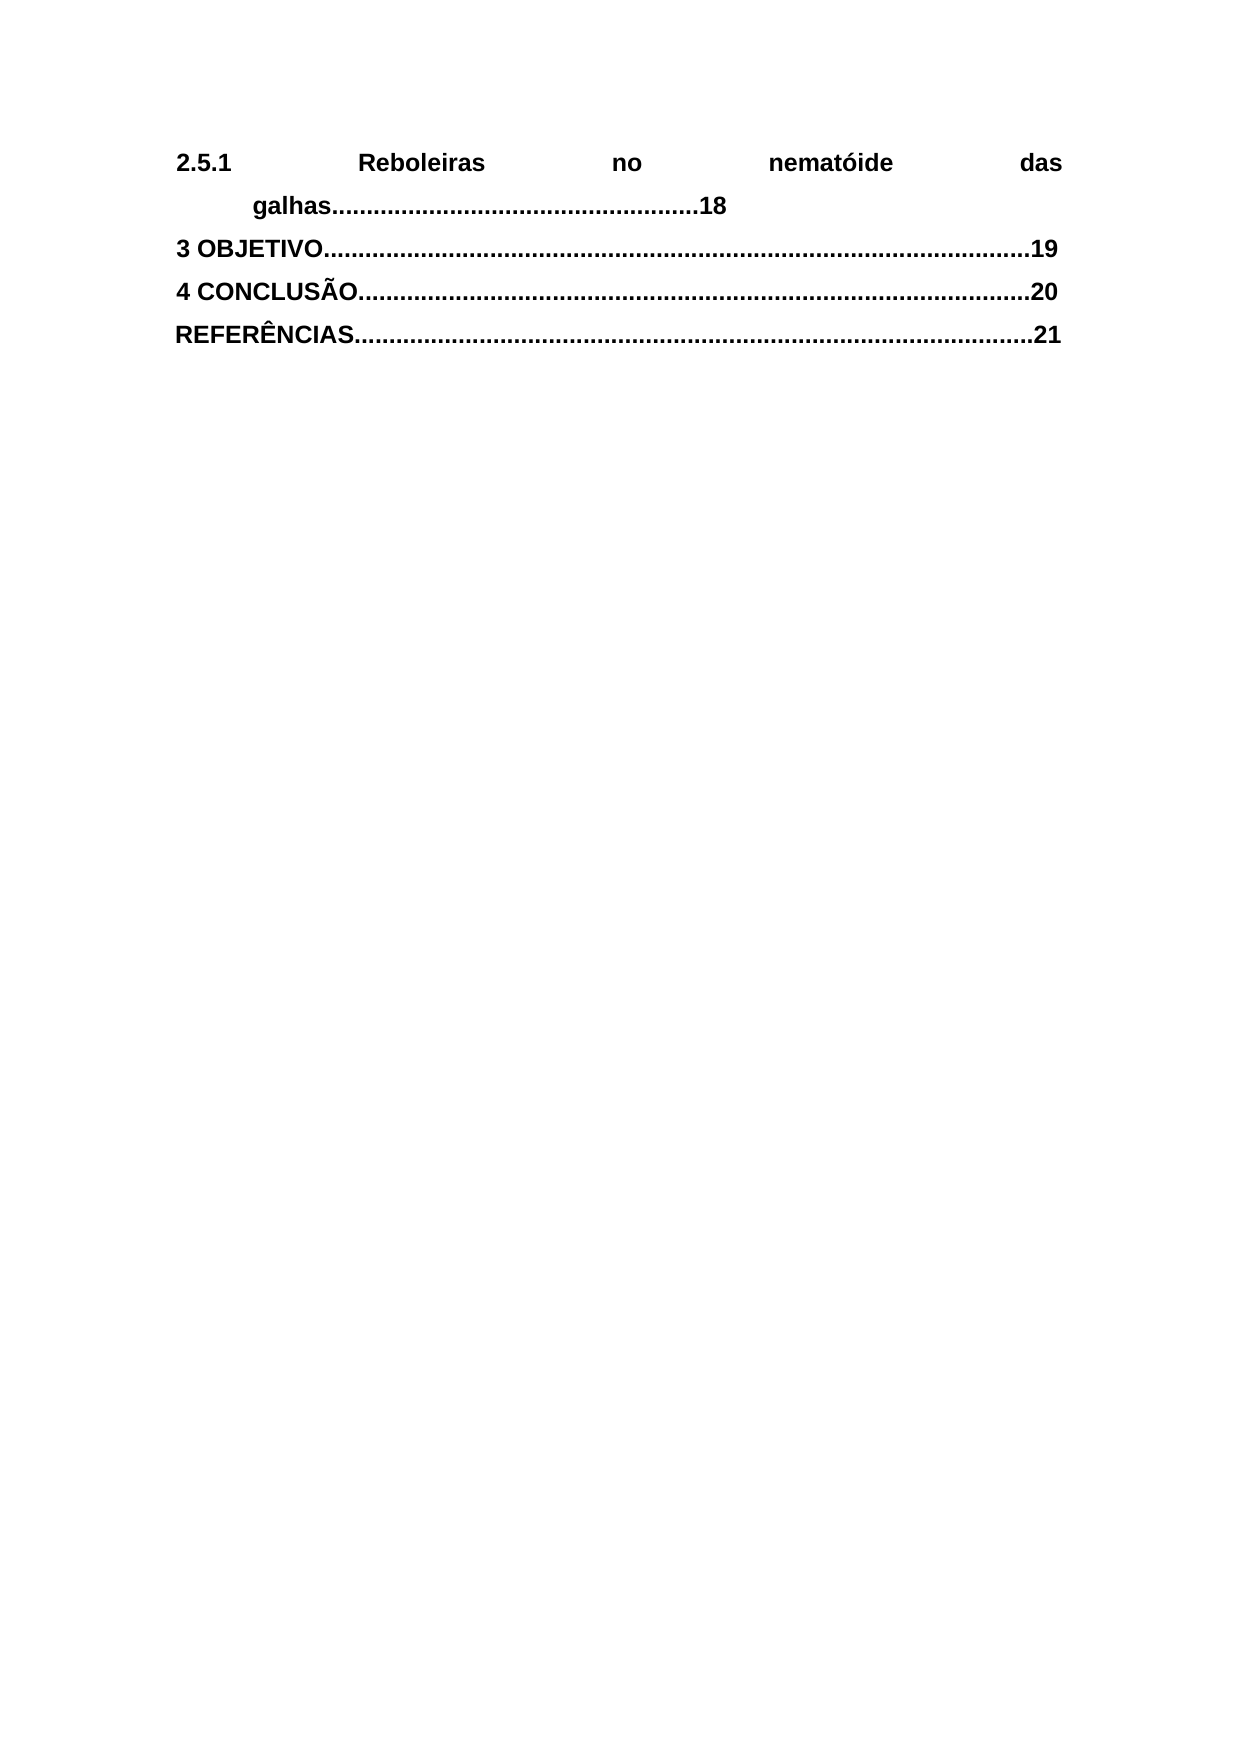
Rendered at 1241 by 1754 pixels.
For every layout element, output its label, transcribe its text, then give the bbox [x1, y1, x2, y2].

text 3 OBJETIVO......................................................................................................19 [176, 234, 1063, 263]
text REFERÊNCIAS..................................................................................................21 [175, 320, 1063, 349]
text 2.5.1 Reboleiras no nematóide das galhas.....................................................18 [176, 148, 1063, 219]
text 4 CONCLUSÃO.................................................................................................20 [176, 277, 1063, 306]
